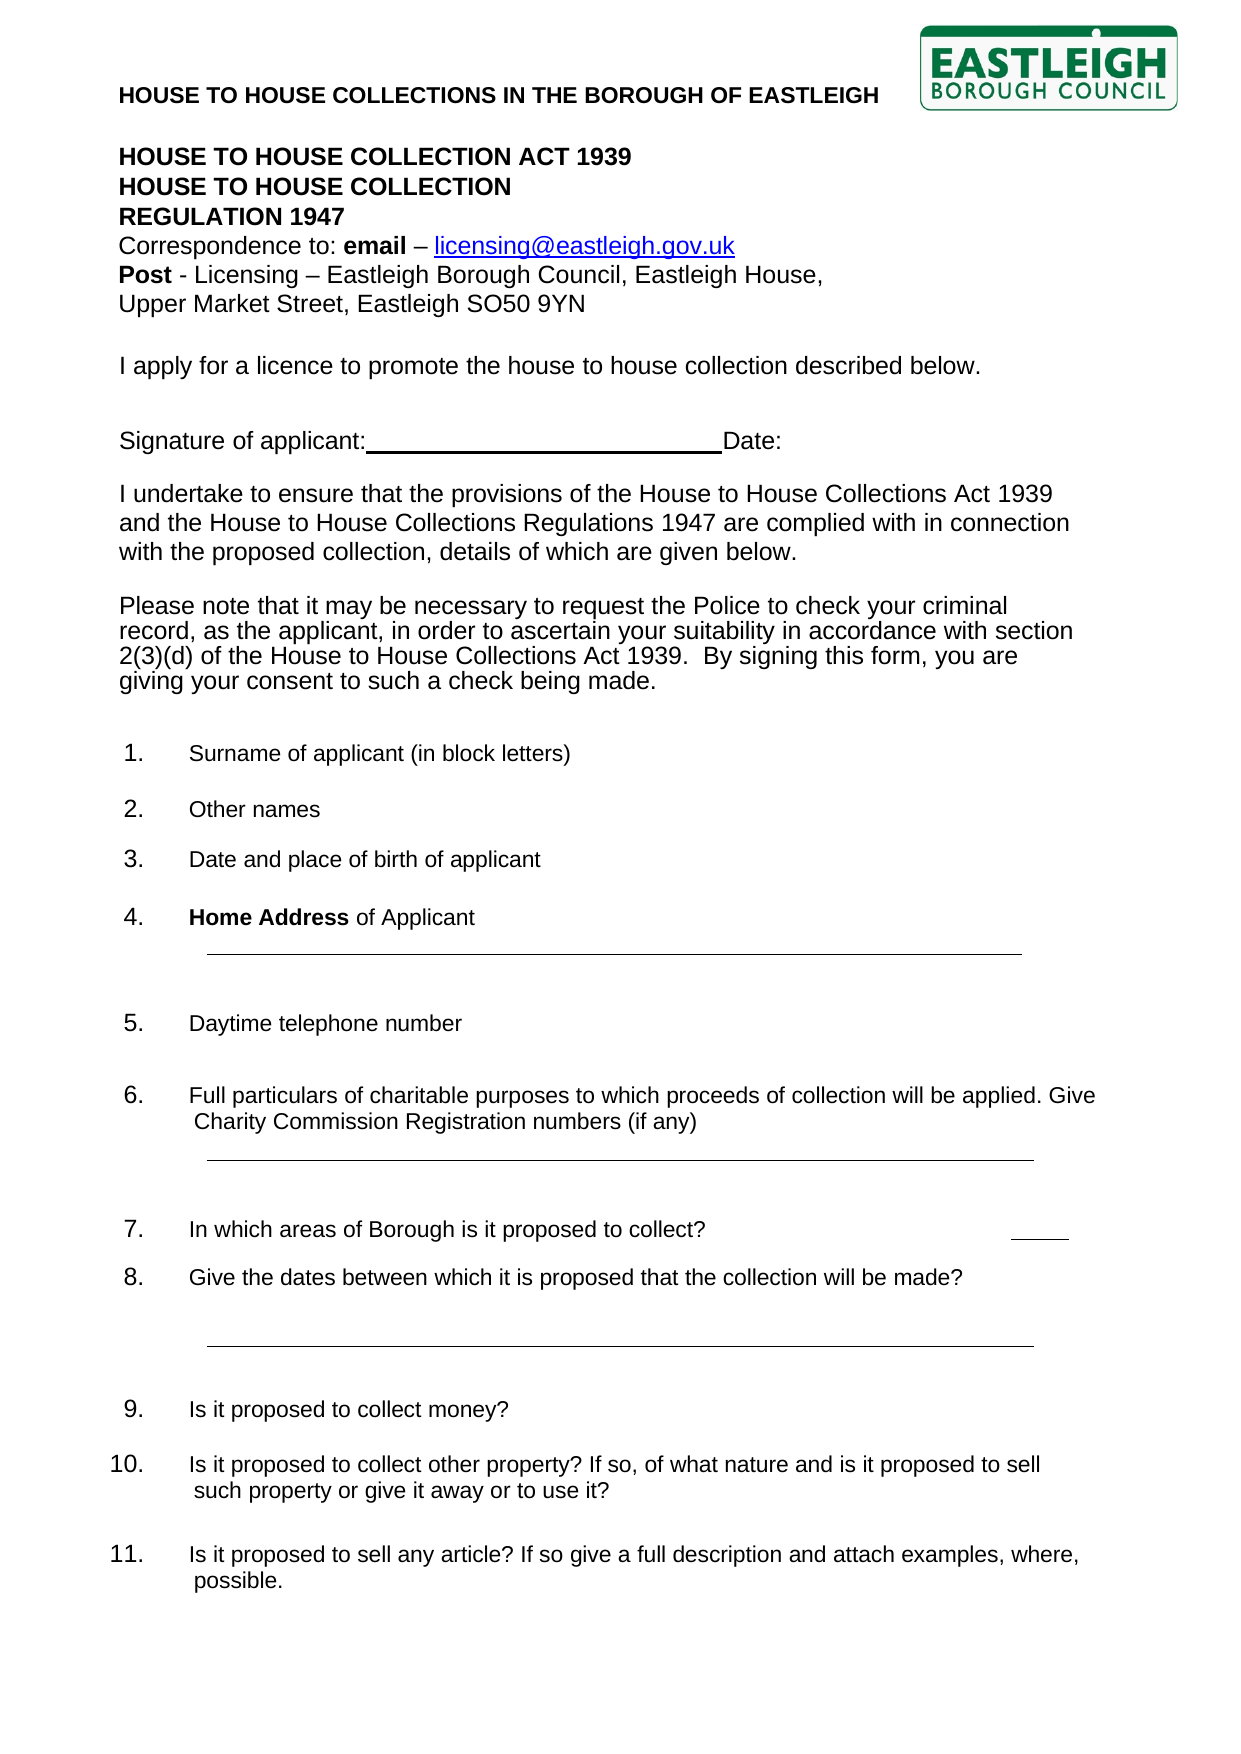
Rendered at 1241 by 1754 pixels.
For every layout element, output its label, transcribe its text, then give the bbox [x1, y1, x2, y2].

text Post - Licensing – Eastleigh Borough Council, Eastleigh House, Upper Market Street, Eastleigh SO50 9YN [118, 260, 859, 318]
list In which areas of Borough is it proposed to collect? [123, 1214, 1117, 1243]
list Home Address of Applicant [123, 902, 1117, 930]
list Surname of applicant (in block letters) [123, 737, 1117, 766]
subtitle HOUSE TO HOUSE COLLECTION REGULATION 1947 [118, 172, 633, 230]
text I apply for a licence to promote the house to house collection described below. [119, 351, 1117, 380]
subtitle HOUSE TO HOUSE COLLECTION ACT 1939 [118, 142, 633, 170]
text I undertake to ensure that the provisions of the House to House Collections Act 1939 and the House to House Collections Regulations 1947 are complied with in connection with the proposed collection, details of which are given below. [119, 479, 1080, 566]
text Please note that it may be necessary to request the Police to check your criminal record, as the applicant, in order to ascertain your suitability in accordance with section 2(3)(d) of the House to House Collections Act 1939. By signing this form, you are giving your consent to such a check being made. [119, 595, 1080, 695]
picture [919, 24, 1178, 111]
text Correspondence to: email – licensing@eastleigh.gov.uk [118, 231, 859, 260]
list Is it proposed to collect other property? If so, of what nature and is it proposed to sell such property or give it away or to use it? [109, 1451, 1086, 1504]
list Daytime telephone number [123, 1011, 1105, 1037]
list Other names [123, 794, 1117, 822]
list Full particulars of charitable purposes to which proceeds of collection will be applied. Give Charity Commission Registration numbers (if any) [123, 1082, 1105, 1135]
list Give the dates between which it is proposed that the collection will be made? [123, 1262, 1117, 1291]
list Is it proposed to sell any article? If so give a full description and attach examples, where, possible. [109, 1541, 1086, 1594]
list Date and place of birth of applicant [123, 844, 1117, 873]
text Signature of applicant: Date: [119, 426, 1117, 455]
list Is it proposed to collect money? [123, 1394, 1117, 1422]
